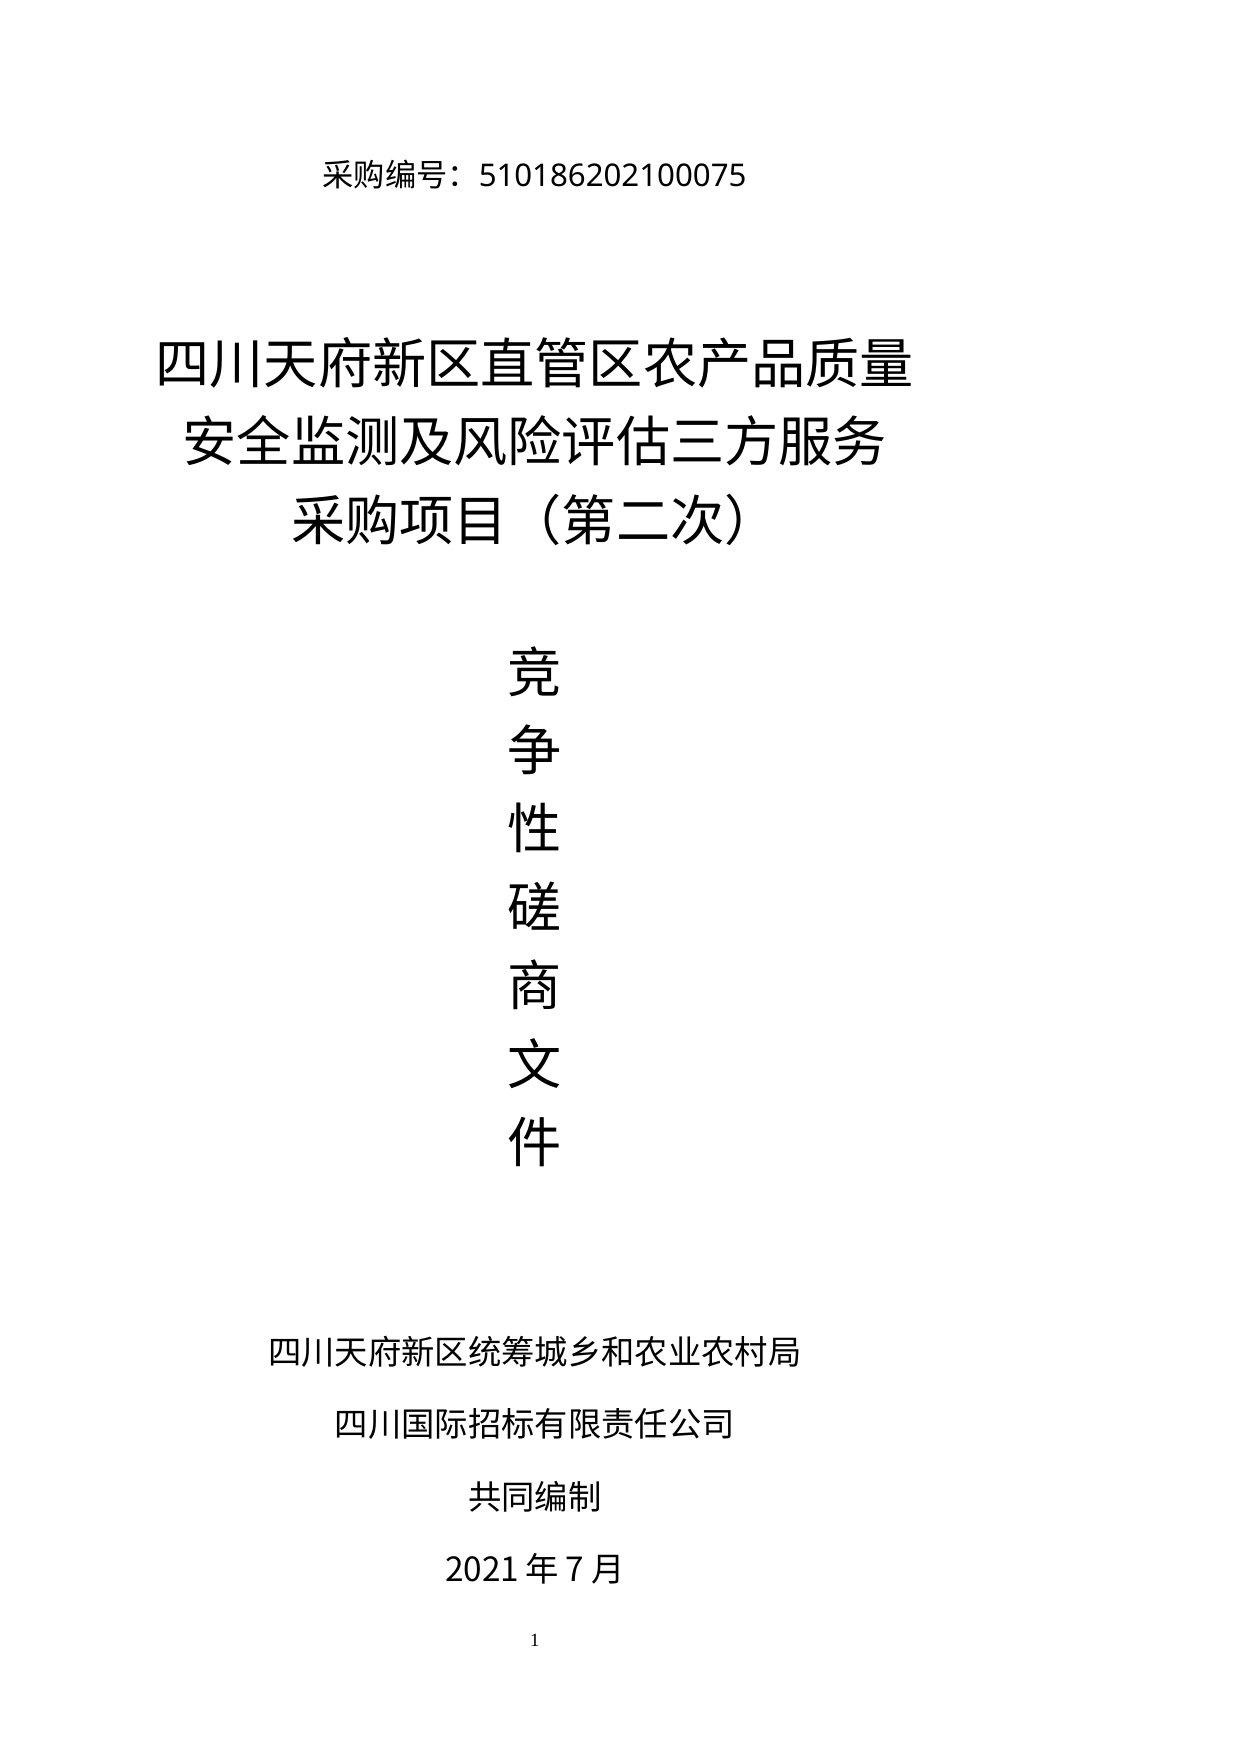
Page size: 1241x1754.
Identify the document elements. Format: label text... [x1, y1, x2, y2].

text 磋 [153, 864, 915, 943]
text 文 [153, 1021, 915, 1100]
text 四川天府新区直管区农产品质量安全监测及风险评估三方服务 [153, 320, 915, 477]
text 共同编制 [153, 1470, 915, 1519]
text 采购编号：510186202100075 [153, 150, 915, 195]
text 四川天府新区统筹城乡和农业农村局 [153, 1326, 915, 1374]
text 采购项目（第二次） [153, 477, 915, 556]
text 件 [153, 1100, 915, 1178]
text 四川国际招标有限责任公司 [153, 1398, 915, 1446]
text 商 [153, 943, 915, 1021]
text 性 [153, 786, 915, 864]
text 竞 [153, 629, 915, 708]
text 2021年7月 [153, 1543, 915, 1591]
text 争 [153, 708, 915, 786]
